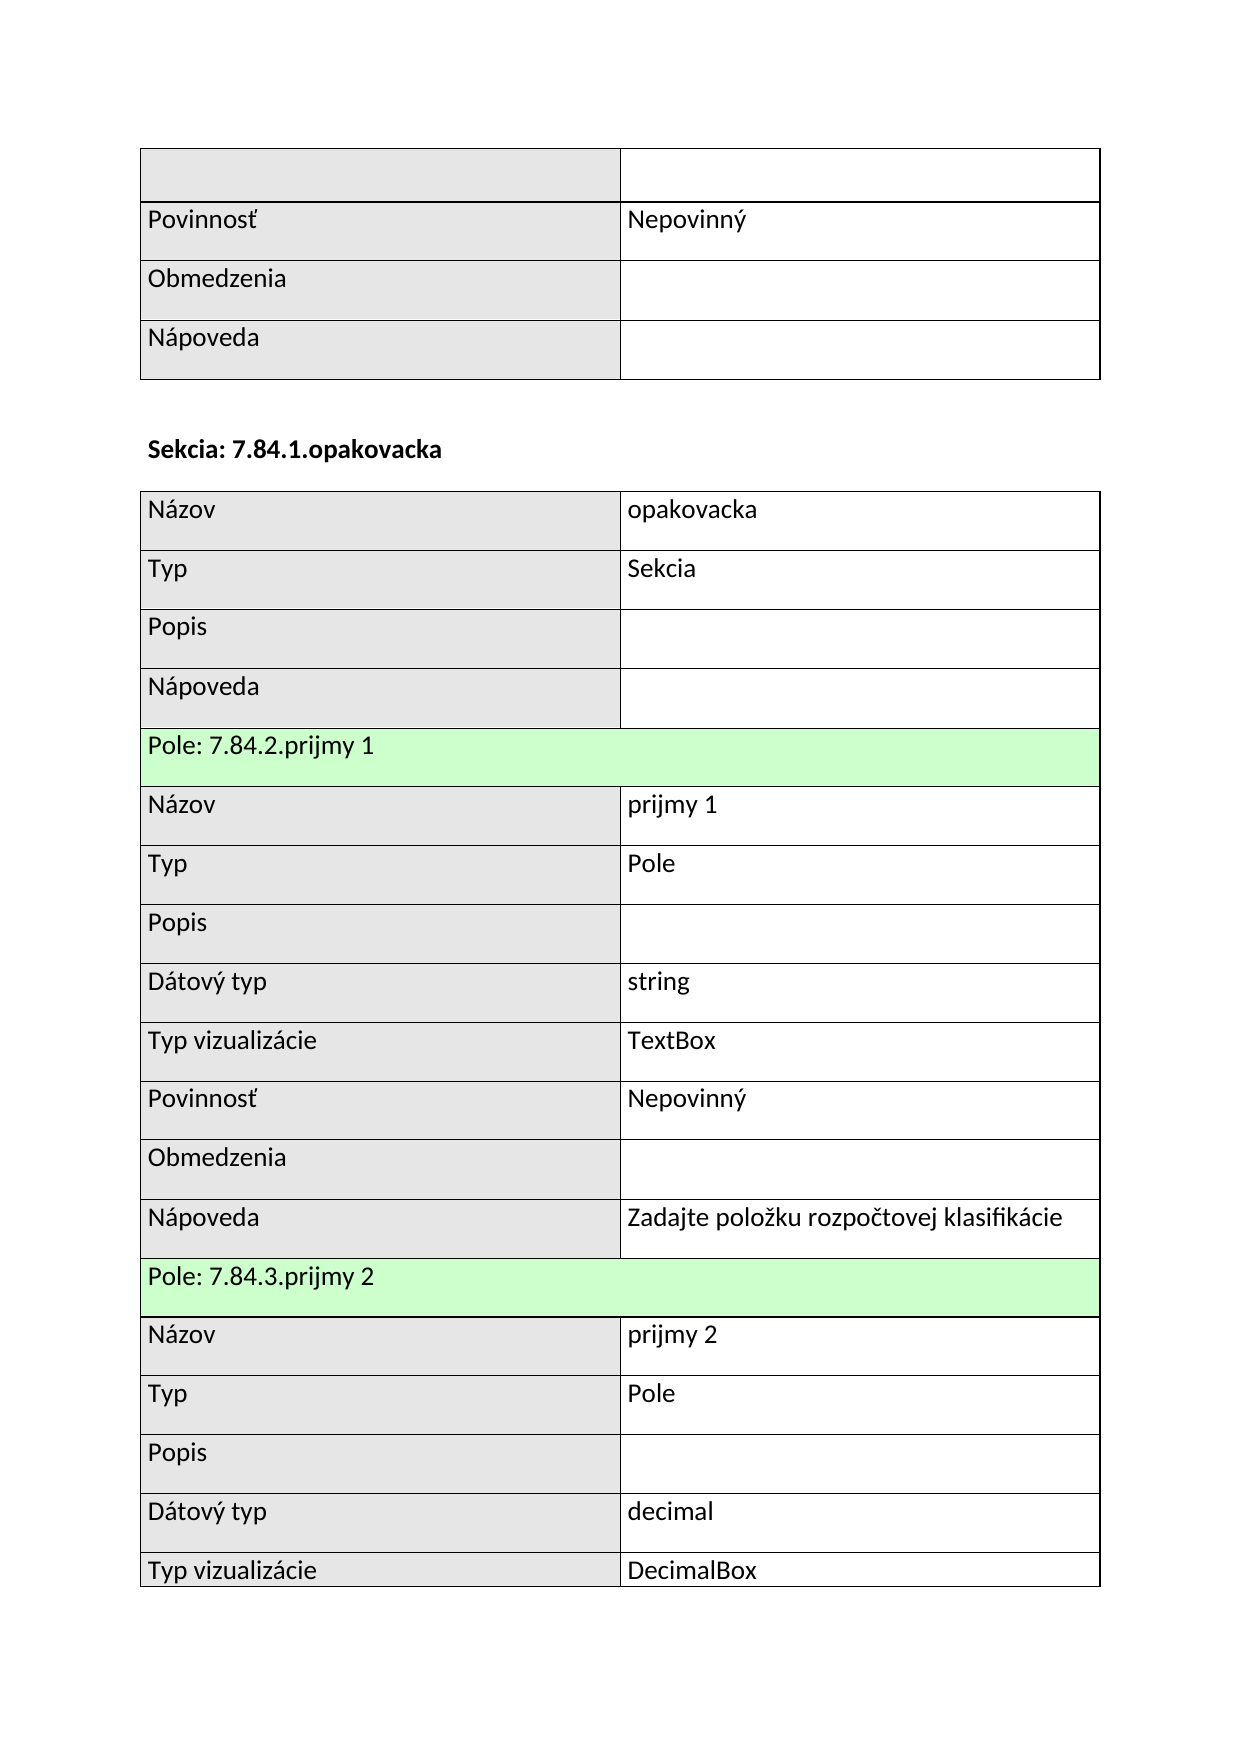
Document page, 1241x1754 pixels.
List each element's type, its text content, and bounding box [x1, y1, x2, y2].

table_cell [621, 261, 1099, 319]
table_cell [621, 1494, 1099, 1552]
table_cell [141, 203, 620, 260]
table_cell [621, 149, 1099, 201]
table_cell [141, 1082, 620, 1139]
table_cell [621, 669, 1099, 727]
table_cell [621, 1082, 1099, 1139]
text Sekcia: 7.84.1.opakovacka [148, 432, 1093, 465]
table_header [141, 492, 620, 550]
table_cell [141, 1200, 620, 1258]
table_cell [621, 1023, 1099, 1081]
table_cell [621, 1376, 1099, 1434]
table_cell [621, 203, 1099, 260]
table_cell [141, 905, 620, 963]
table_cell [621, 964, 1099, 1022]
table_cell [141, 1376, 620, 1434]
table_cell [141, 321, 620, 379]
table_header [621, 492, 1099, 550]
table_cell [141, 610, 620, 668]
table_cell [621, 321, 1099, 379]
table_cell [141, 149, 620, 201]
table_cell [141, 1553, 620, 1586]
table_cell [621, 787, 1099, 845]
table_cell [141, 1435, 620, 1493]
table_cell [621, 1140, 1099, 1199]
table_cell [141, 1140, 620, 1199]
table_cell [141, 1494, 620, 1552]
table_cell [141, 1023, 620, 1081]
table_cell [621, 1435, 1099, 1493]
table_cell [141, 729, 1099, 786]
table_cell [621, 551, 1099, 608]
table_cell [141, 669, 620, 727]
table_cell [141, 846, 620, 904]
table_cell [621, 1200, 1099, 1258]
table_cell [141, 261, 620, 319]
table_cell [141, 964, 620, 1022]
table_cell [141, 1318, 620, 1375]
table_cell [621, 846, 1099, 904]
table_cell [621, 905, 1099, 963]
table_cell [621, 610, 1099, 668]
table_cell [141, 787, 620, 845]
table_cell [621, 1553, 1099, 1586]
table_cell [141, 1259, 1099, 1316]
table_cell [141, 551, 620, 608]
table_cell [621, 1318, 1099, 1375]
